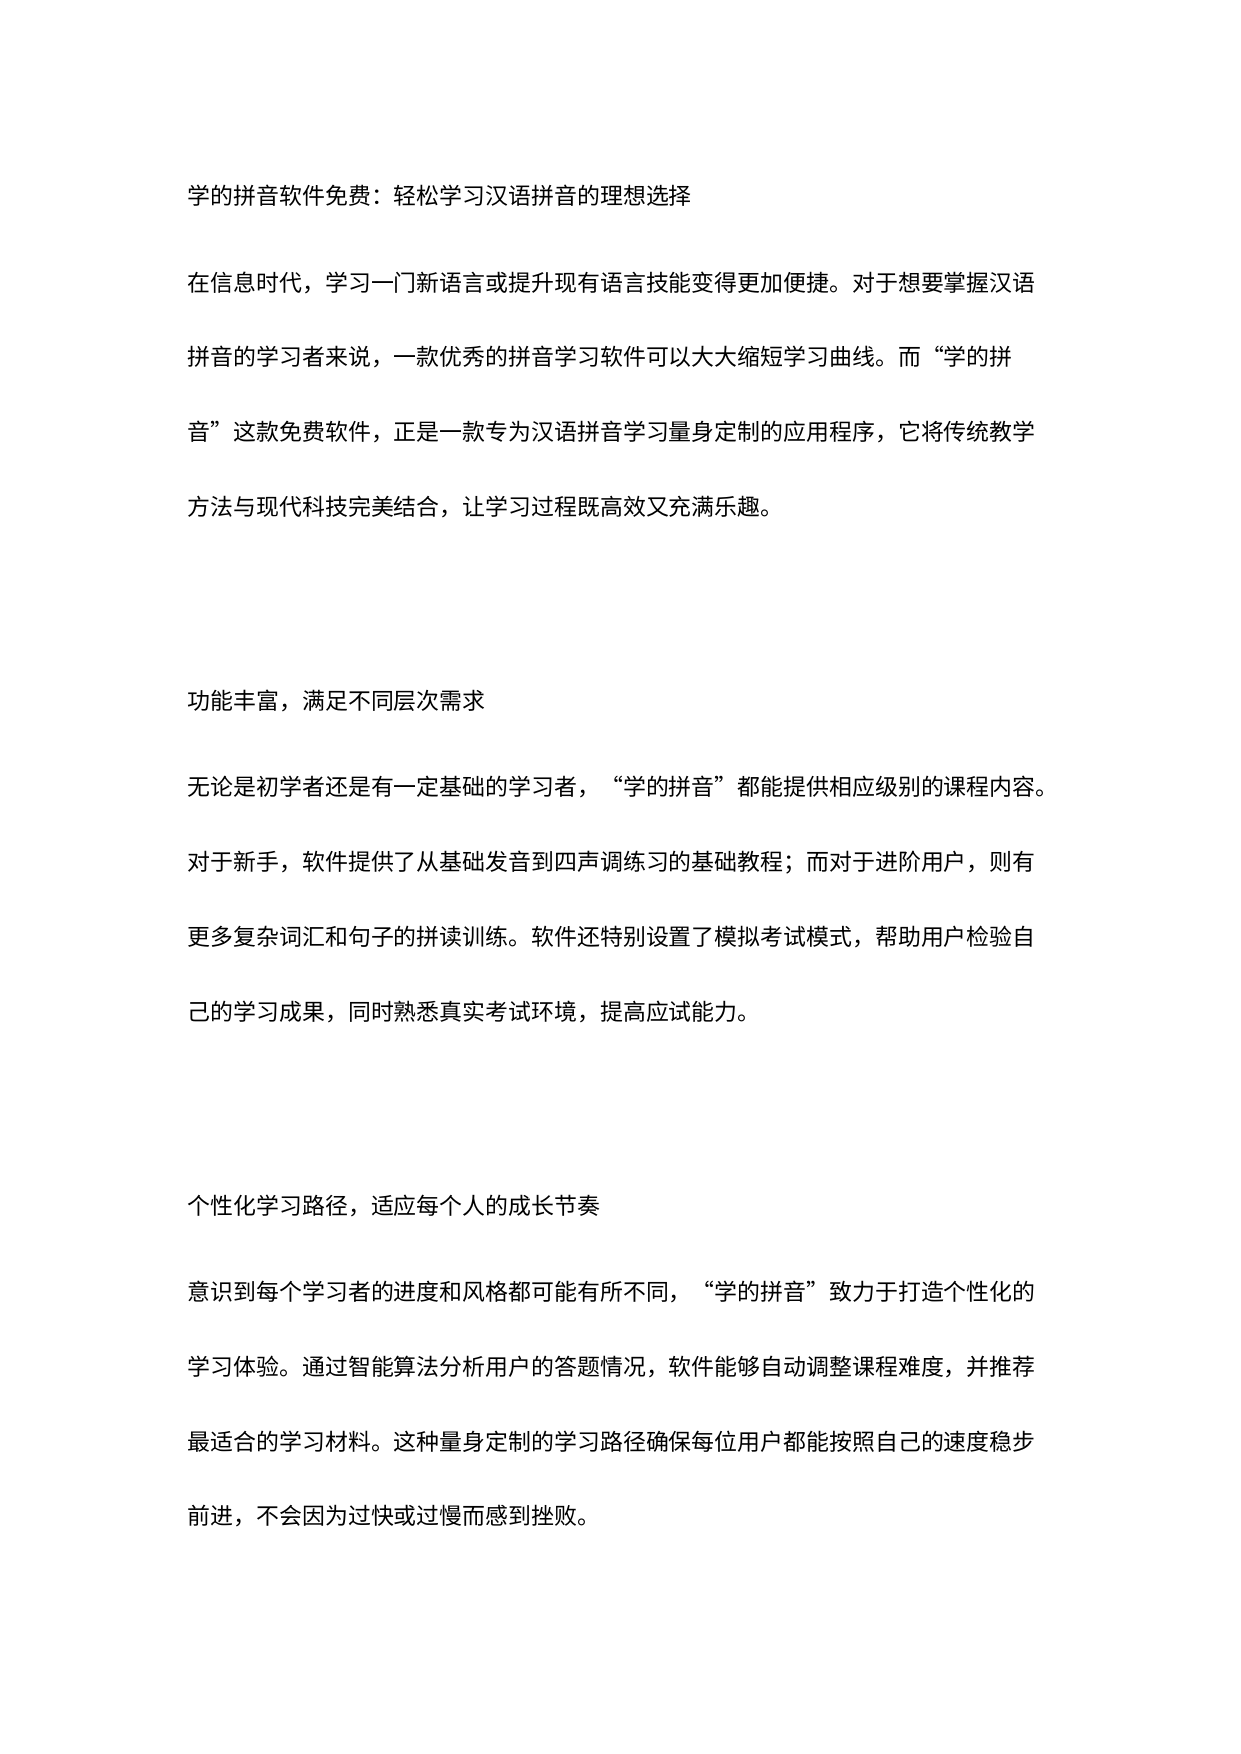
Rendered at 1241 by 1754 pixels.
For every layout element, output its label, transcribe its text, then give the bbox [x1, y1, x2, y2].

text 学的拼音软件免费：轻松学习汉语拼音的理想选择 [187, 162, 1053, 227]
text 功能丰富，满足不同层次需求 [187, 667, 1053, 732]
text 意识到每个学习者的进度和风格都可能有所不同，“学的拼音”致力于打造个性化的学习体验。通过智能算法分析用户的答题情况，软件能够自动调整课程难度，并推荐最适合的学习材料。这种量身定制的学习路径确保每位用户都能按照自己的速度稳步前进，不会因为过快或过慢而感到挫败。 [187, 1258, 1053, 1547]
text 无论是初学者还是有一定基础的学习者，“学的拼音”都能提供相应级别的课程内容。对于新手，软件提供了从基础发音到四声调练习的基础教程；而对于进阶用户，则有更多复杂词汇和句子的拼读训练。软件还特别设置了模拟考试模式，帮助用户检验自己的学习成果，同时熟悉真实考试环境，提高应试能力。 [187, 753, 1053, 1042]
text 在信息时代，学习一门新语言或提升现有语言技能变得更加便捷。对于想要掌握汉语拼音的学习者来说，一款优秀的拼音学习软件可以大大缩短学习曲线。而“学的拼音”这款免费软件，正是一款专为汉语拼音学习量身定制的应用程序，它将传统教学方法与现代科技完美结合，让学习过程既高效又充满乐趣。 [187, 248, 1053, 538]
text 个性化学习路径，适应每个人的成长节奏 [187, 1172, 1053, 1237]
